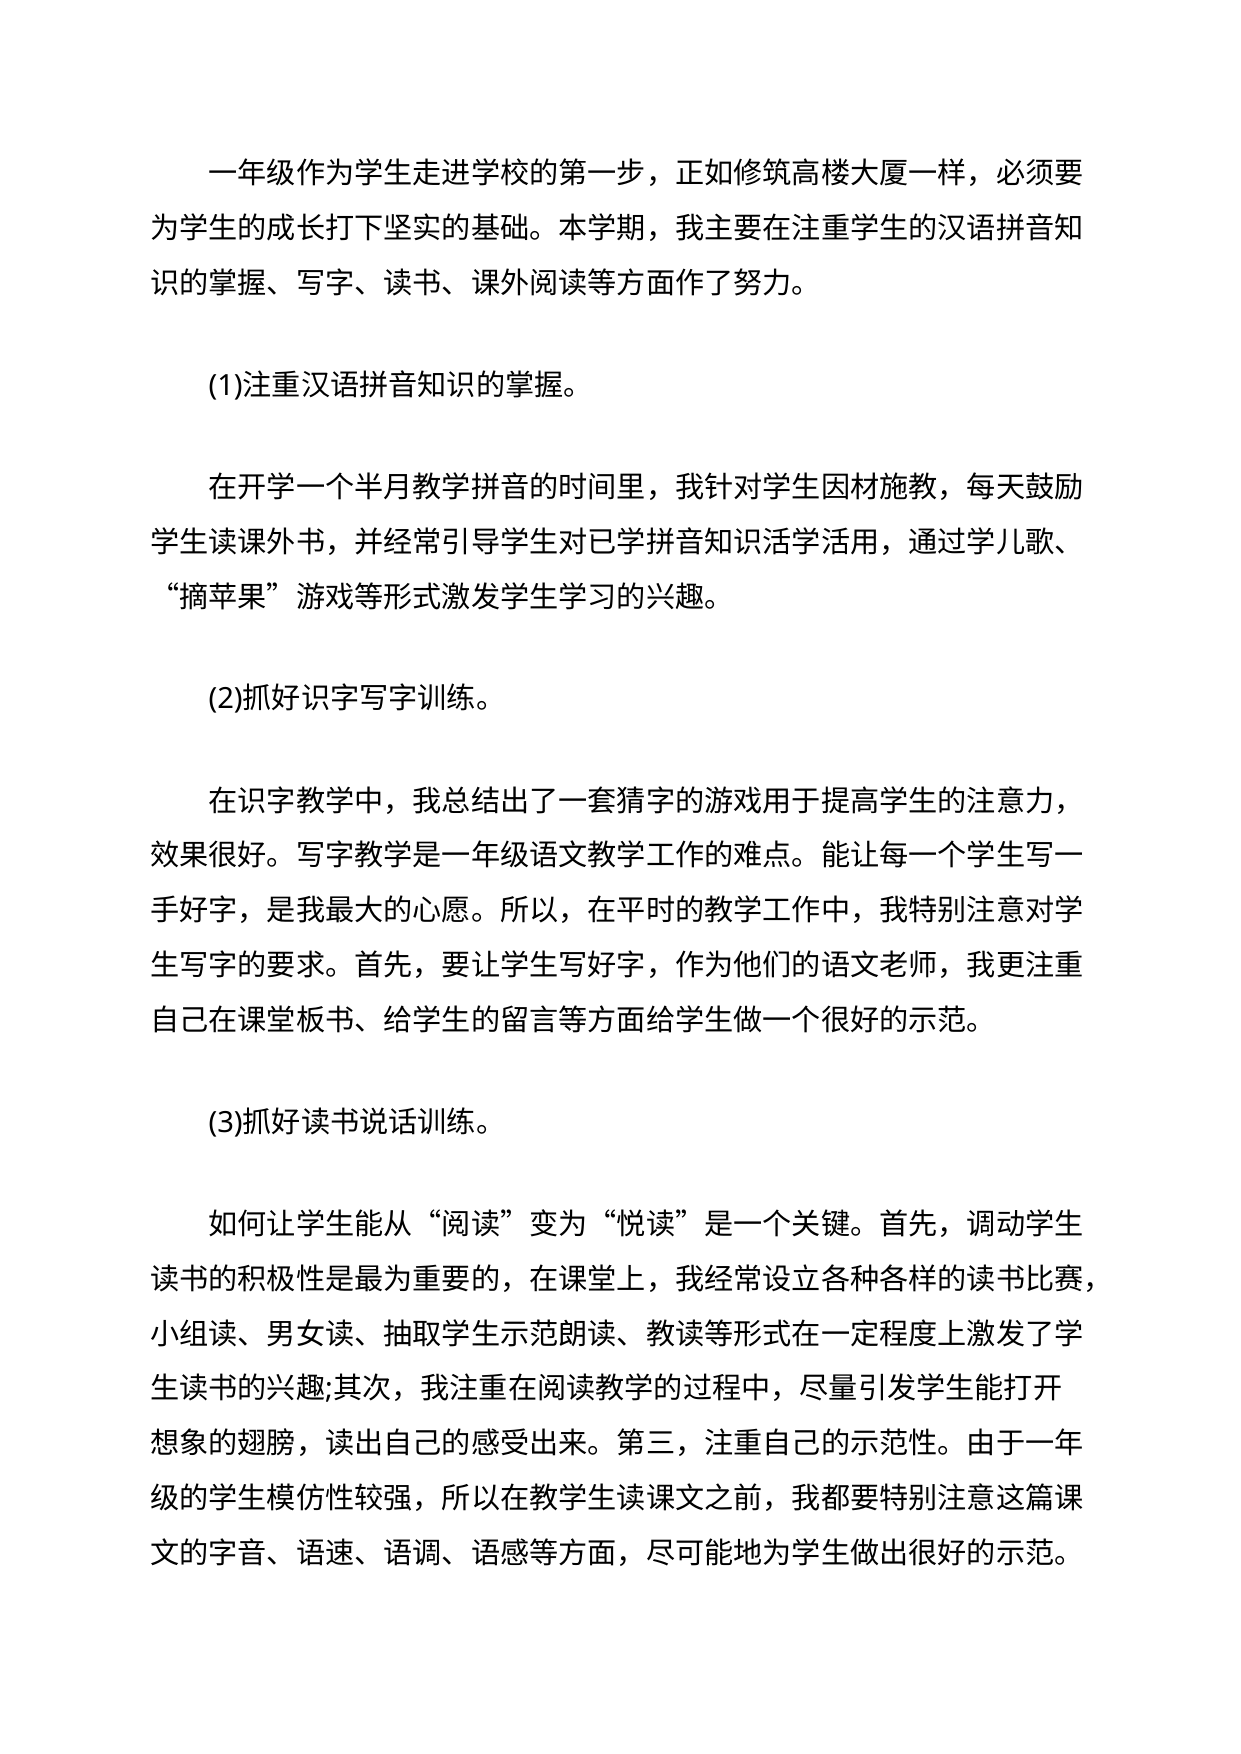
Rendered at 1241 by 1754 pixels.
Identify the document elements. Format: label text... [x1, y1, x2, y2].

text (1)注重汉语拼音知识的掌握。 [150, 362, 1090, 404]
text 一年级作为学生走进学校的第一步，正如修筑高楼大厦一样，必须要为学生的成长打下坚实的基础。本学期，我主要在注重学生的汉语拼音知识的掌握、写字、读书、课外阅读等方面作了努力。 [150, 150, 1090, 302]
text (2)抓好识字写字训练。 [150, 675, 1090, 717]
text 在识字教学中，我总结出了一套猜字的游戏用于提高学生的注意力，效果很好。写字教学是一年级语文教学工作的难点。能让每一个学生写一手好字，是我最大的心愿。所以，在平时的教学工作中，我特别注意对学生写字的要求。首先，要让学生写好字，作为他们的语文老师，我更注重自己在课堂板书、给学生的留言等方面给学生做一个很好的示范。 [150, 777, 1090, 1039]
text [150, 1200, 1090, 1572]
text (3)抓好读书说话训练。 [150, 1098, 1090, 1141]
text 在开学一个半月教学拼音的时间里，我针对学生因材施教，每天鼓励学生读课外书，并经常引导学生对已学拼音知识活学活用，通过学儿歌、“摘苹果”游戏等形式激发学生学习的兴趣。 [150, 463, 1090, 616]
